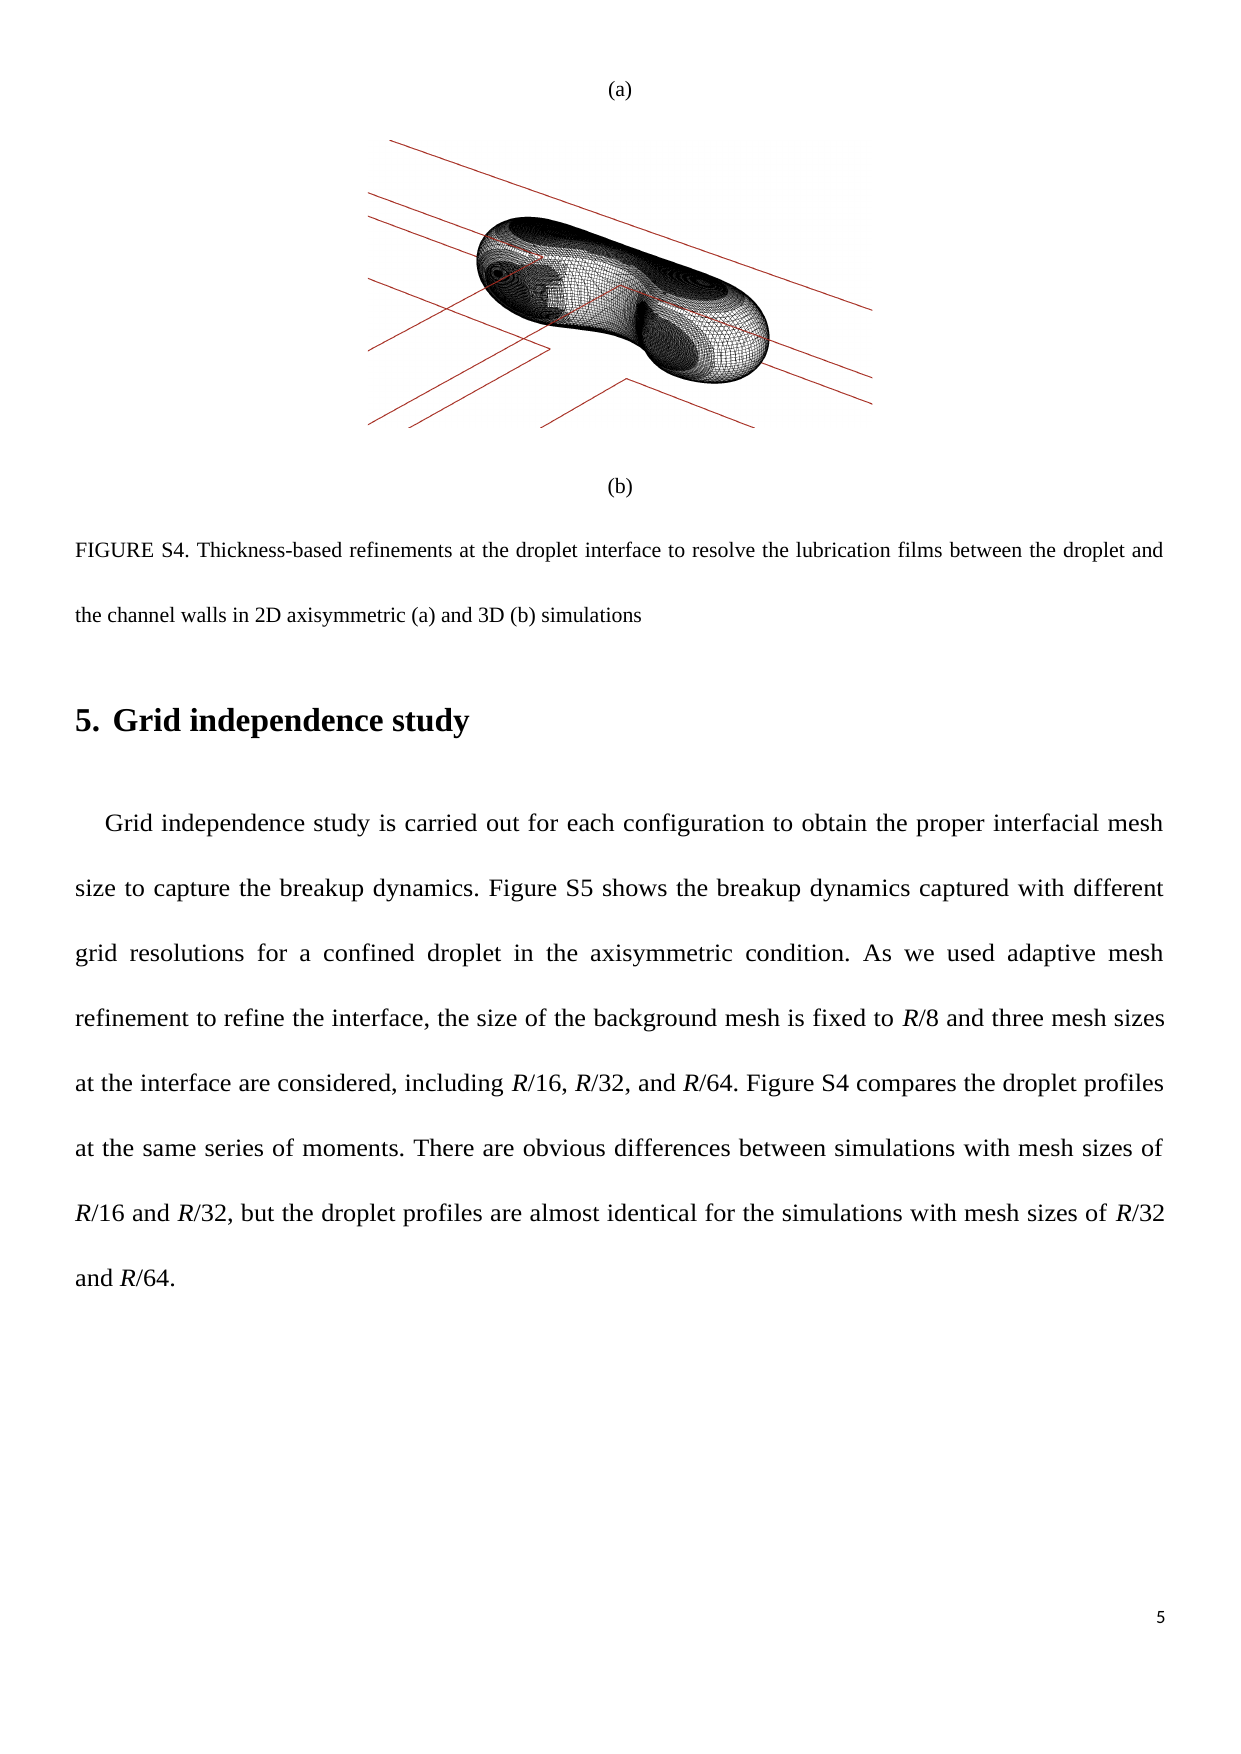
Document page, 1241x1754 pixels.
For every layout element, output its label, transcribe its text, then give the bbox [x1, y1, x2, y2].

text (a) [75, 76, 1165, 109]
picture [367, 140, 873, 428]
text (b) [75, 473, 1165, 505]
text FIGURE S4. Thickness-based refinements at the droplet interface to resolve the lubrication films between the droplet and the channel walls in 2D axisymmetric (a) and 3D (b) simulations [75, 537, 1165, 634]
subtitle Grid independence study [75, 687, 1165, 752]
text Grid independence study is carried out for each configuration to obtain the proper interfacial mesh size to capture the breakup dynamics. Figure S5 shows the breakup dynamics captured with different grid resolutions for a confined droplet in the axisymmetric condition. As we used adaptive mesh refinement to refine the interface, the size of the background mesh is fixed to R/8 and three mesh sizes at the interface are considered, including R/16, R/32, and R/64. Figure S4 compares the droplet profiles at the same series of moments. There are obvious differences between simulations with mesh sizes of R/16 and R/32, but the droplet profiles are almost identical for the simulations with mesh sizes of R/32 and R/64. [75, 807, 1165, 1294]
